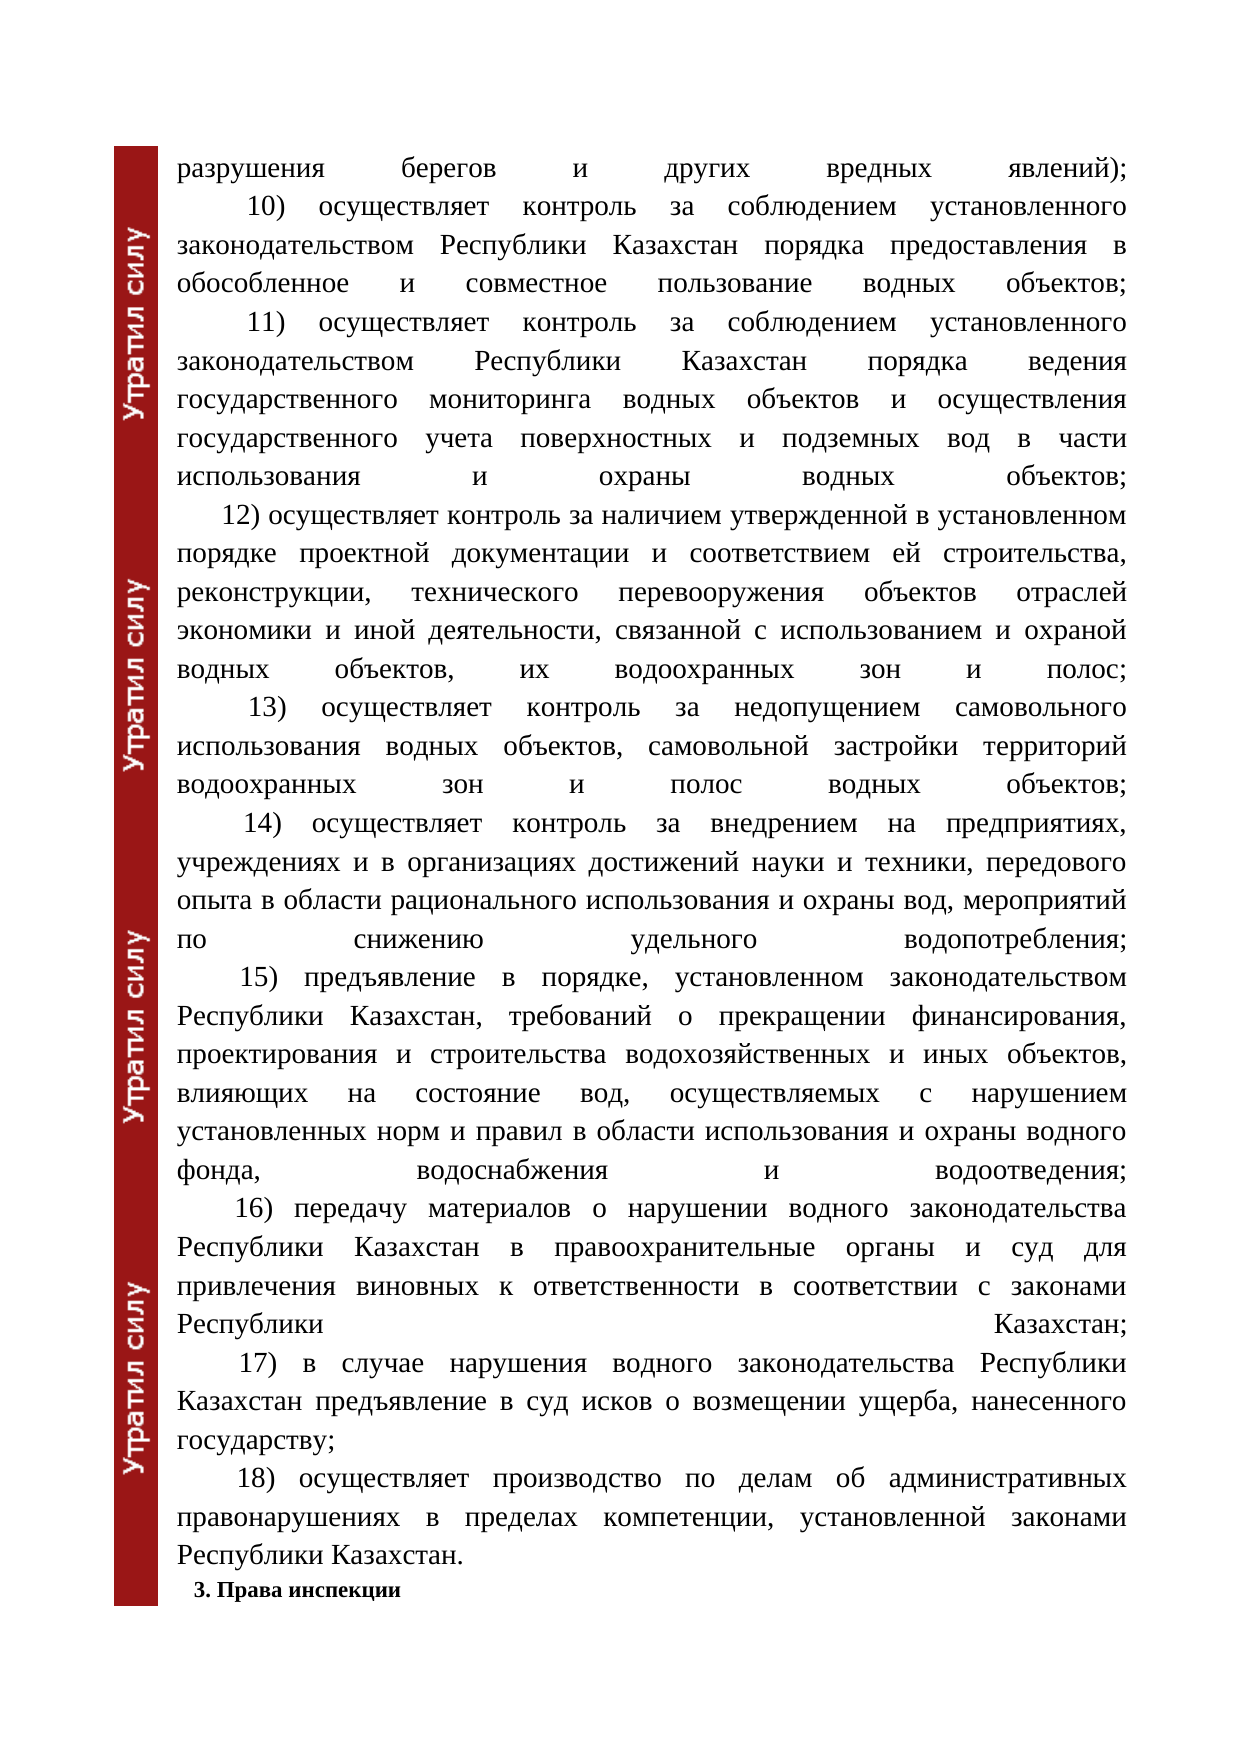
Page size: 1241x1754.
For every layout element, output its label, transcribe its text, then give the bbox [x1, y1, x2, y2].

picture [114, 1571, 158, 1576]
text 3. Права инспекции [112, 1576, 1128, 1602]
picture [114, 1602, 158, 1606]
picture [114, 146, 158, 150]
